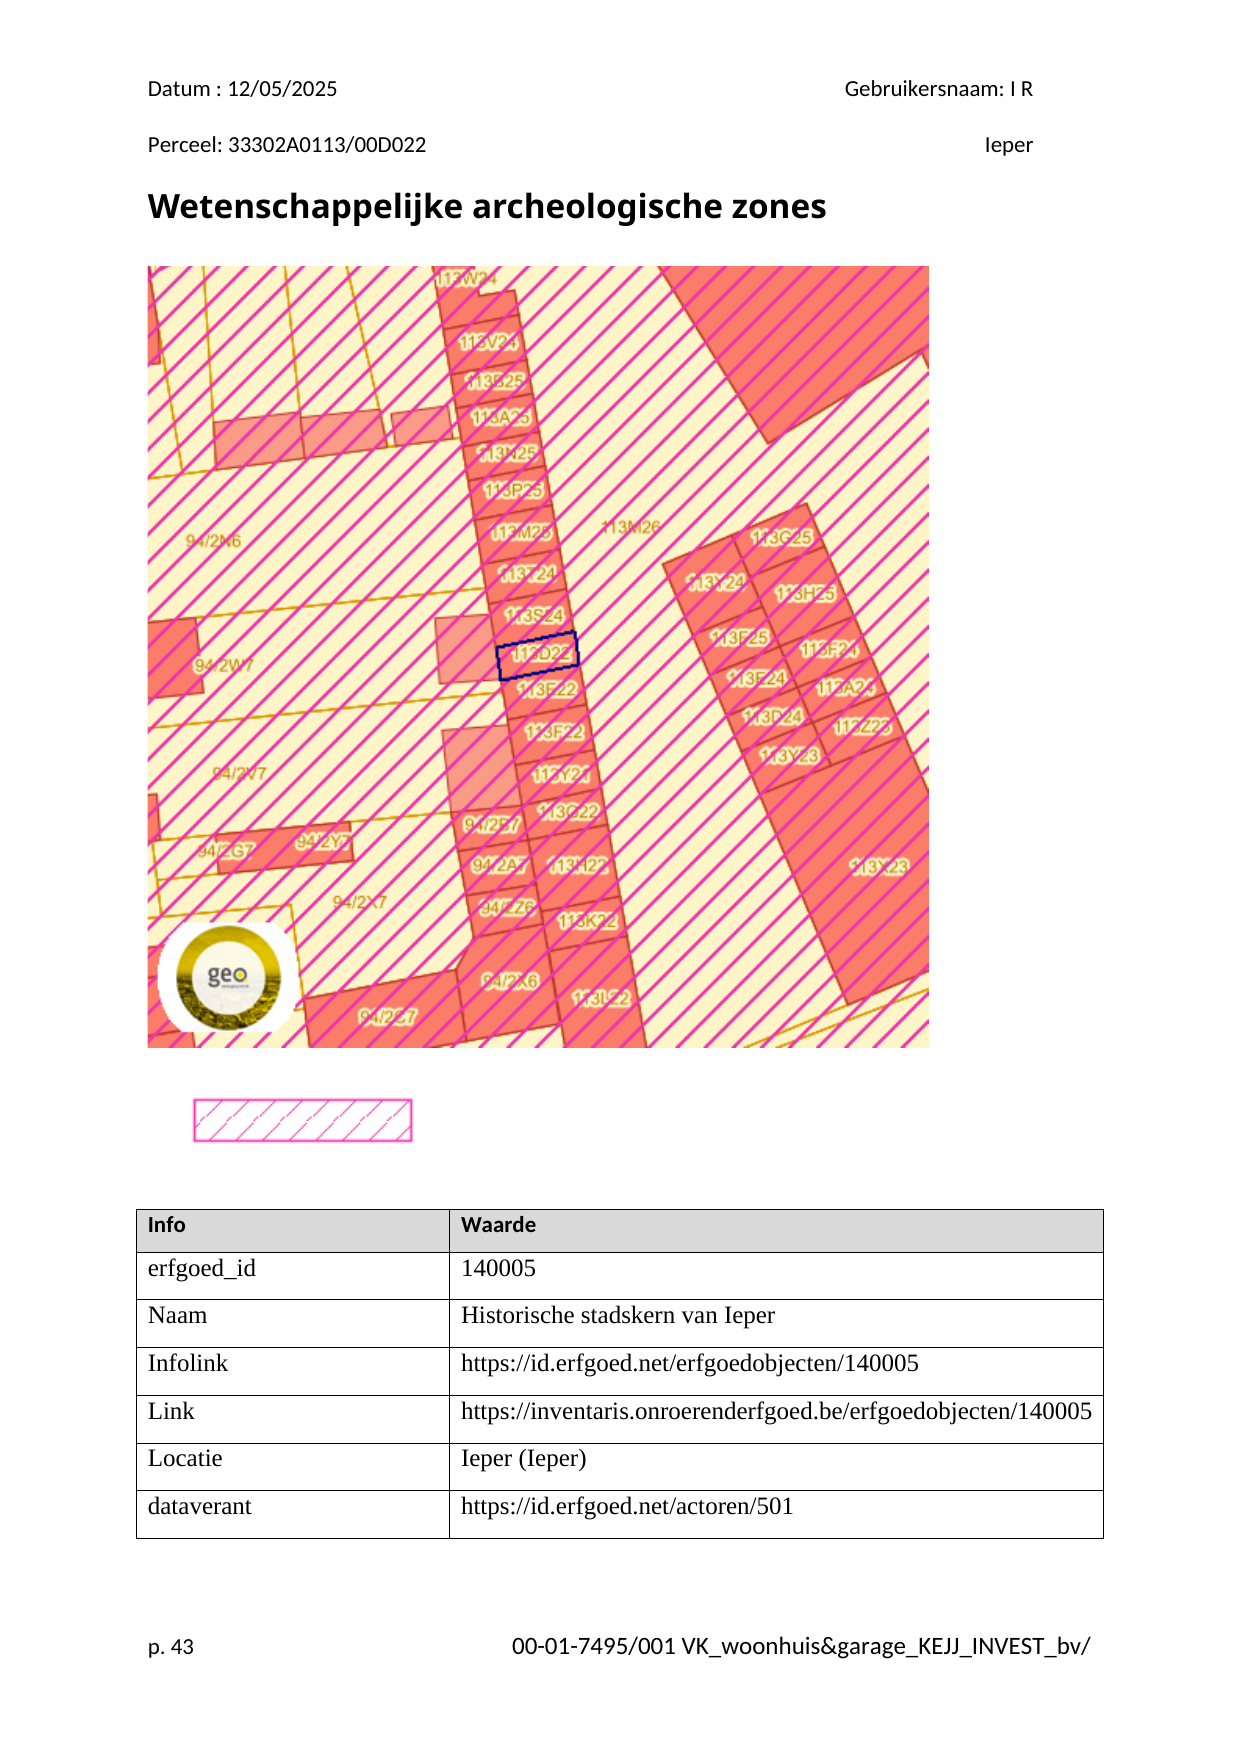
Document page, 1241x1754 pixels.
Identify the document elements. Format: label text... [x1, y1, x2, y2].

table_cell https://id.erfgoed.net/actoren/501 [450, 1491, 1103, 1538]
table_cell Ieper (Ieper) [450, 1444, 1103, 1490]
table_header Waarde [450, 1210, 1103, 1252]
table_cell erfgoed_id [137, 1253, 449, 1299]
table_header Info [137, 1210, 449, 1252]
table_cell Historische stadskern van Ieper [450, 1300, 1103, 1347]
table_cell Naam [137, 1300, 449, 1347]
subtitle Wetenschappelijke archeologische zones [148, 183, 1093, 228]
table_cell dataverant [137, 1491, 449, 1538]
table_cell 140005 [450, 1253, 1103, 1299]
table_cell Link [137, 1396, 449, 1442]
picture [147, 1090, 461, 1153]
picture [147, 266, 929, 1048]
table_cell https://inventaris.onroerenderfgoed.be/erfgoedobjecten/140005 [450, 1396, 1103, 1442]
table_cell Locatie [137, 1444, 449, 1490]
table_cell https://id.erfgoed.net/erfgoedobjecten/140005 [450, 1348, 1103, 1395]
table_cell Infolink [137, 1348, 449, 1395]
